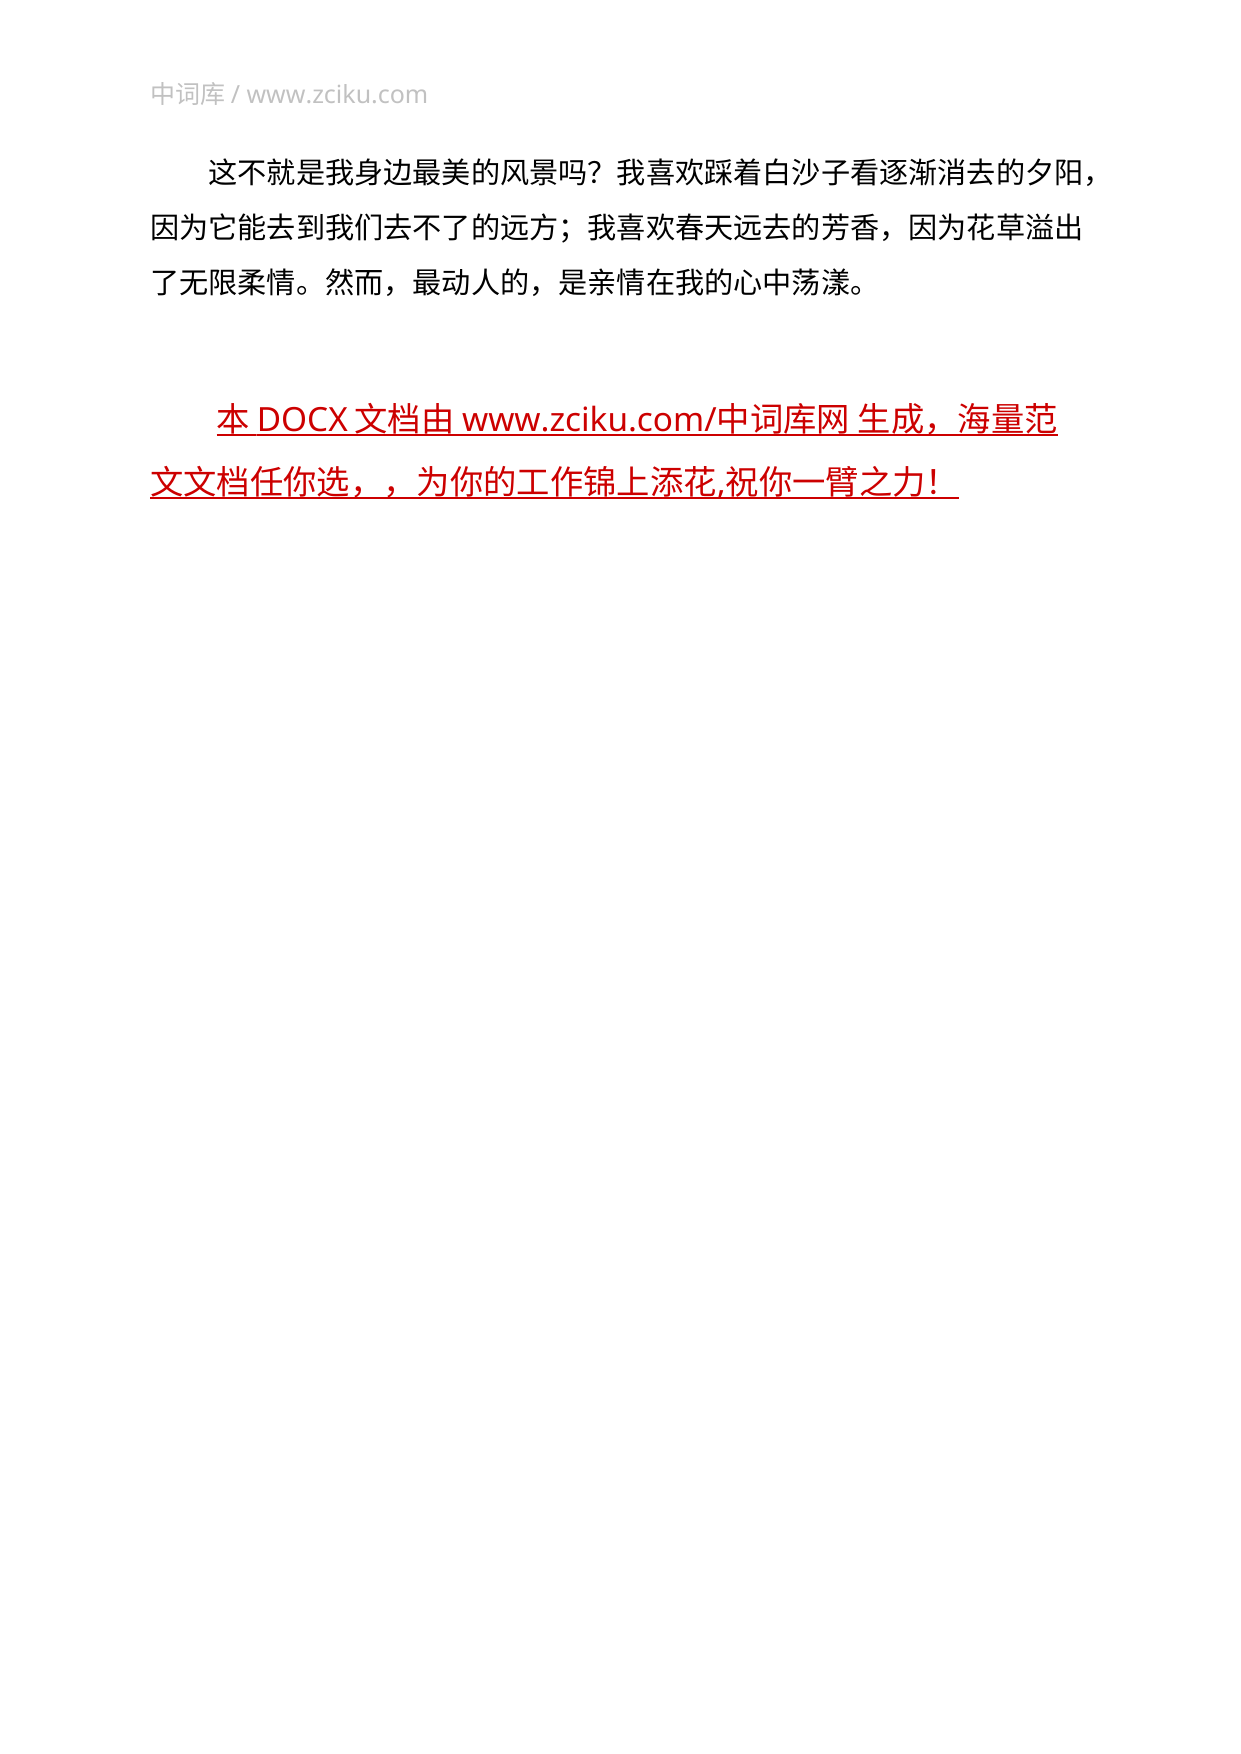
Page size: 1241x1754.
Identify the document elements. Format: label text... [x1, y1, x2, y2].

text 这不就是我身边最美的风景吗？我喜欢踩着白沙子看逐渐消去的夕阳，因为它能去到我们去不了的远方；我喜欢春天远去的芳香，因为花草溢出了无限柔情。然而，最动人的，是亲情在我的心中荡漾。 [150, 150, 1090, 302]
text 本DOCX文档由 www.zciku.com/中词库网 生成，海量范文文档任你选，，为你的工作锦上添花,祝你一臂之力！ [150, 393, 1090, 504]
